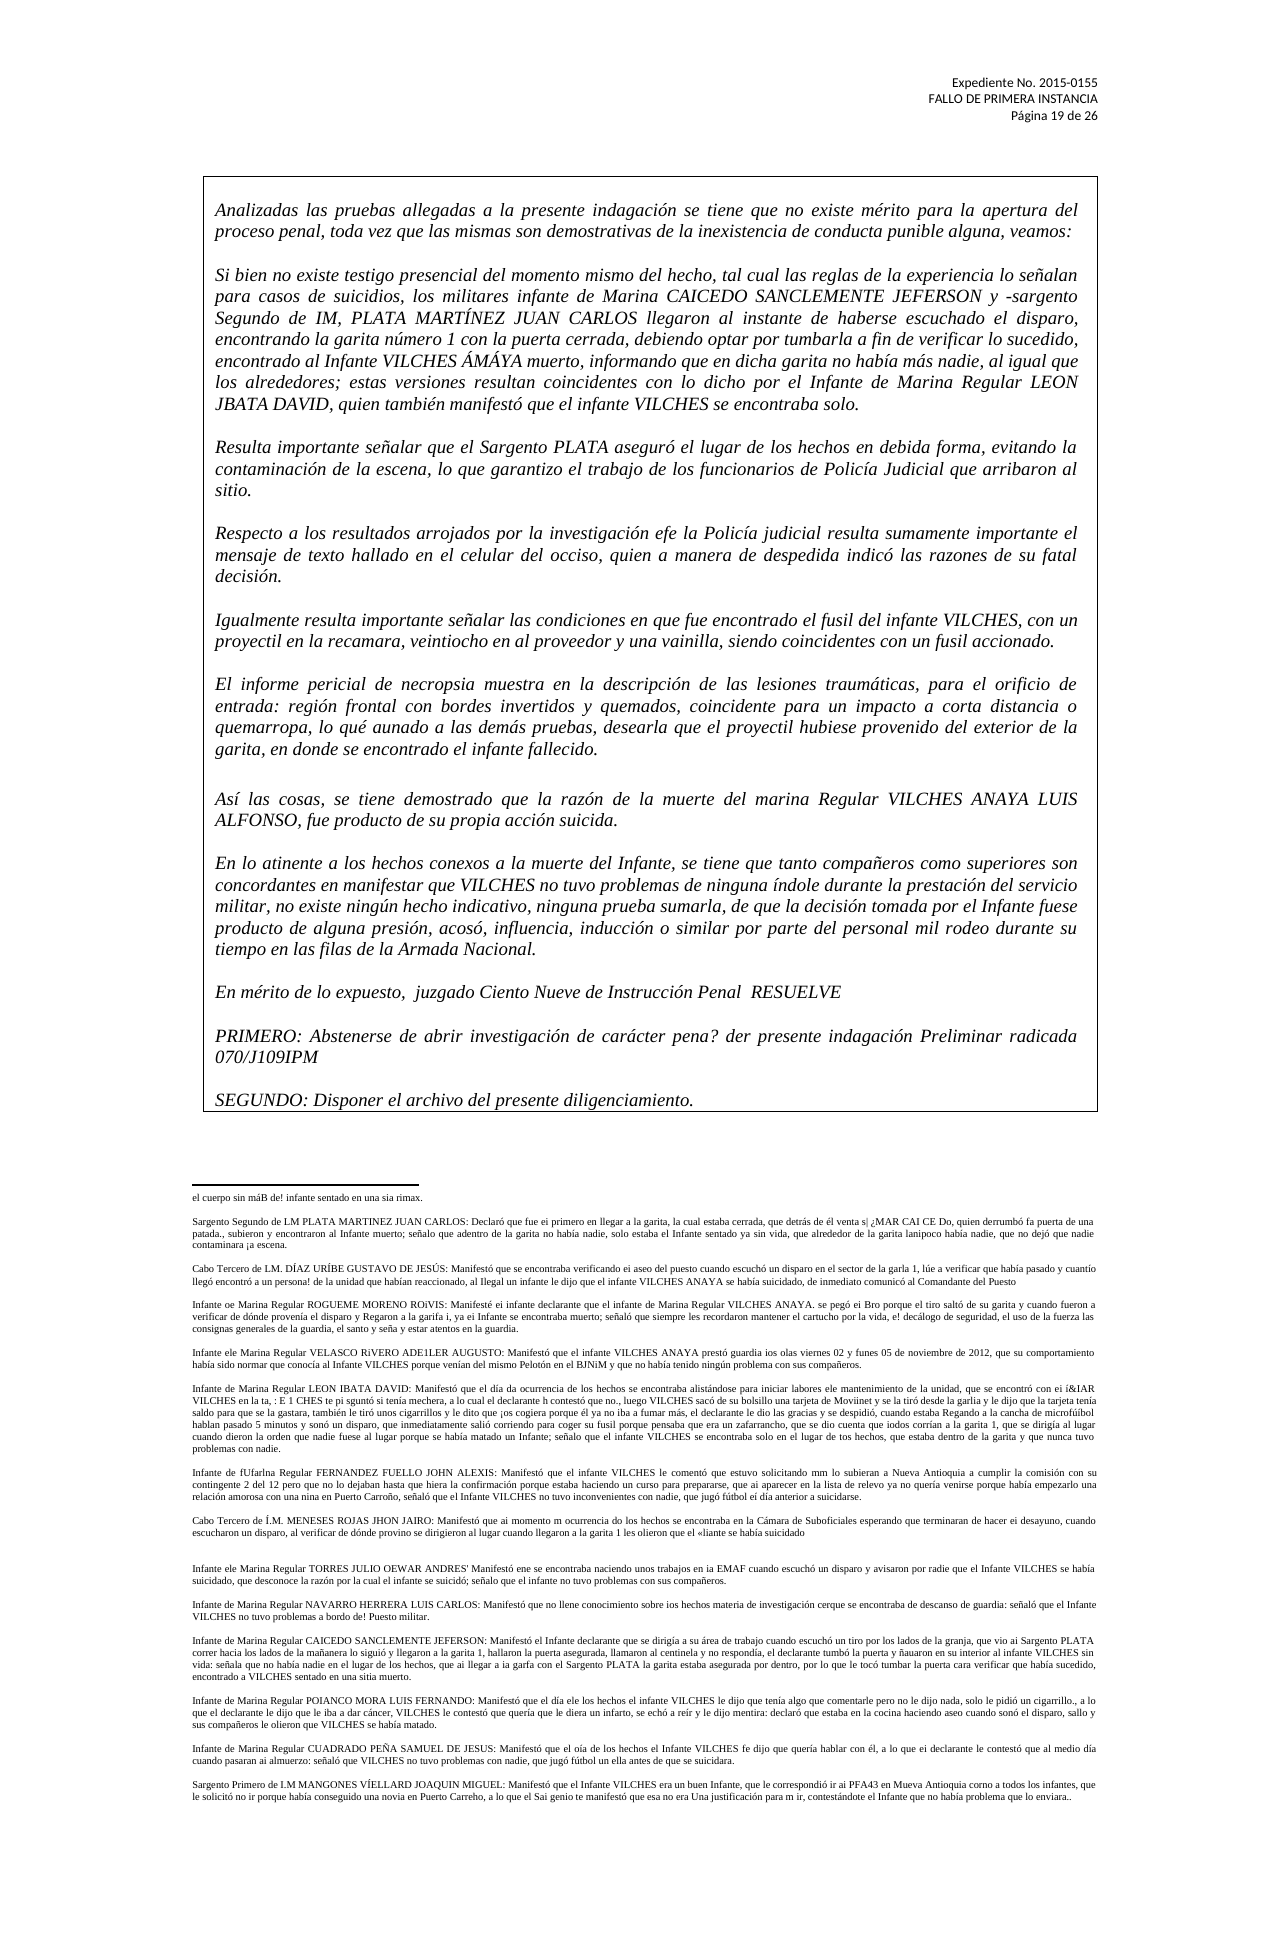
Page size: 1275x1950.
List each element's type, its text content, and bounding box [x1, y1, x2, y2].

table_header MINISTERIO DE DEFENSA – JUSTIICIA PENAL MILITAR- JUZGADO CIENTO NUEVE DE INSTRUCCCION PENAL MILITRAR. FUERZA NAVAL ORIENTE PUERTO CARREÑO – VICHADA, marzo veintiuno (21) de dos mil diecisiete (2017) VISTOS: Procede el despacho, acuerdo a lo ordenado por el artículo 458 del código penal militar a proferir auto inhibitorio dentro de la presente indagación preliminar. HECHOS: El día 5 de noviembre de 2012, en el puesto Fluvial Avanzado No 43 ubicado en el corregimiento de Nueva Antioquia, perteneciente al municipio de La Primavera del Departamento del Vichada, en la garita número 1, sonó un disparo, al llegar el personal orgánico del puesto encontraron el cuerpo sin vida del Infante VILCHES ANAYA LUIS ALFONSO, quien presuntamente se había suicidado. RESULTANDOS Y CONSIDERANDOS: En virtud de los hechos puesto en conocimiento se practicaron las diligencias de indagación preliminar ordenadas de conformidad con lo establecido en él at Militar, que se resumen de la siguiente manera: (…) Analizadas las pruebas allegadas a la presente indagación se tiene que no existe mérito para la apertura del proceso penal, toda vez que las mismas son demostrativas de la inexistencia de conducta punible alguna, veamos: Si bien no existe testigo presencial del momento mismo del hecho, tal cual las reglas de la experiencia lo señalan para casos de suicidios, los militares infante de Marina CAICEDO SANCLEMENTE JEFERSON y -sargento Segundo de IM, PLATA MARTÍNEZ JUAN CARLOS llegaron al instante de haberse escuchado el disparo, encontrando la garita número 1 con la puerta cerrada, debiendo optar por tumbarla a fin de verificar lo sucedido, encontrado al Infante VILCHES ÁMÁYA muerto, informando que en dicha garita no había más nadie, al igual que los alrededores; estas versiones resultan coincidentes con lo dicho por el Infante de Marina Regular LEON JBATA DAVID, quien también manifestó que el infante VILCHES se encontraba solo. Resulta importante señalar que el Sargento PLATA aseguró el lugar de los hechos en debida forma, evitando la contaminación de la escena, lo que garantizo el trabajo de los funcionarios de Policía Judicial que arribaron al sitio. Respecto a los resultados arrojados por la investigación efe la Policía judicial resulta sumamente importante el mensaje de texto hallado en el celular del occiso, quien a manera de despedida indicó las razones de su fatal decisión. Igualmente resulta importante señalar las condiciones en que fue encontrado el fusil del infante VILCHES, con un proyectil en la recamara, veintiocho en al proveedor y una vainilla, siendo coincidentes con un fusil accionado. El informe pericial de necropsia muestra en la descripción de las lesiones traumáticas, para el orificio de entrada: región frontal con bordes invertidos y quemados, coincidente para un impacto a corta distancia o quemarropa, lo qué aunado a las demás pruebas, desearla que el proyectil hubiese provenido del exterior de la garita, en donde se encontrado el infante fallecido. Así las cosas, se tiene demostrado que la razón de la muerte del marina Regular VILCHES ANAYA LUIS ALFONSO, fue producto de su propia acción suicida. En lo atinente a los hechos conexos a la muerte del Infante, se tiene que tanto compañeros como superiores son concordantes en manifestar que VILCHES no tuvo problemas de ninguna índole durante la prestación del servicio militar, no existe ningún hecho indicativo, ninguna prueba sumarla, de que la decisión tomada por el Infante fuese producto de alguna presión, acosó, influencia, inducción o similar por parte del personal mil rodeo durante su tiempo en las filas de la Armada Nacional. En mérito de lo expuesto, juzgado Ciento Nueve de Instrucción Penal RESUELVE PRIMERO: Abstenerse de abrir investigación de carácter pena? der presente indagación Preliminar radicada 070/J109IPM SEGUNDO: Disponer el archivo del presente diligenciamiento. [204, 177, 1097, 1111]
